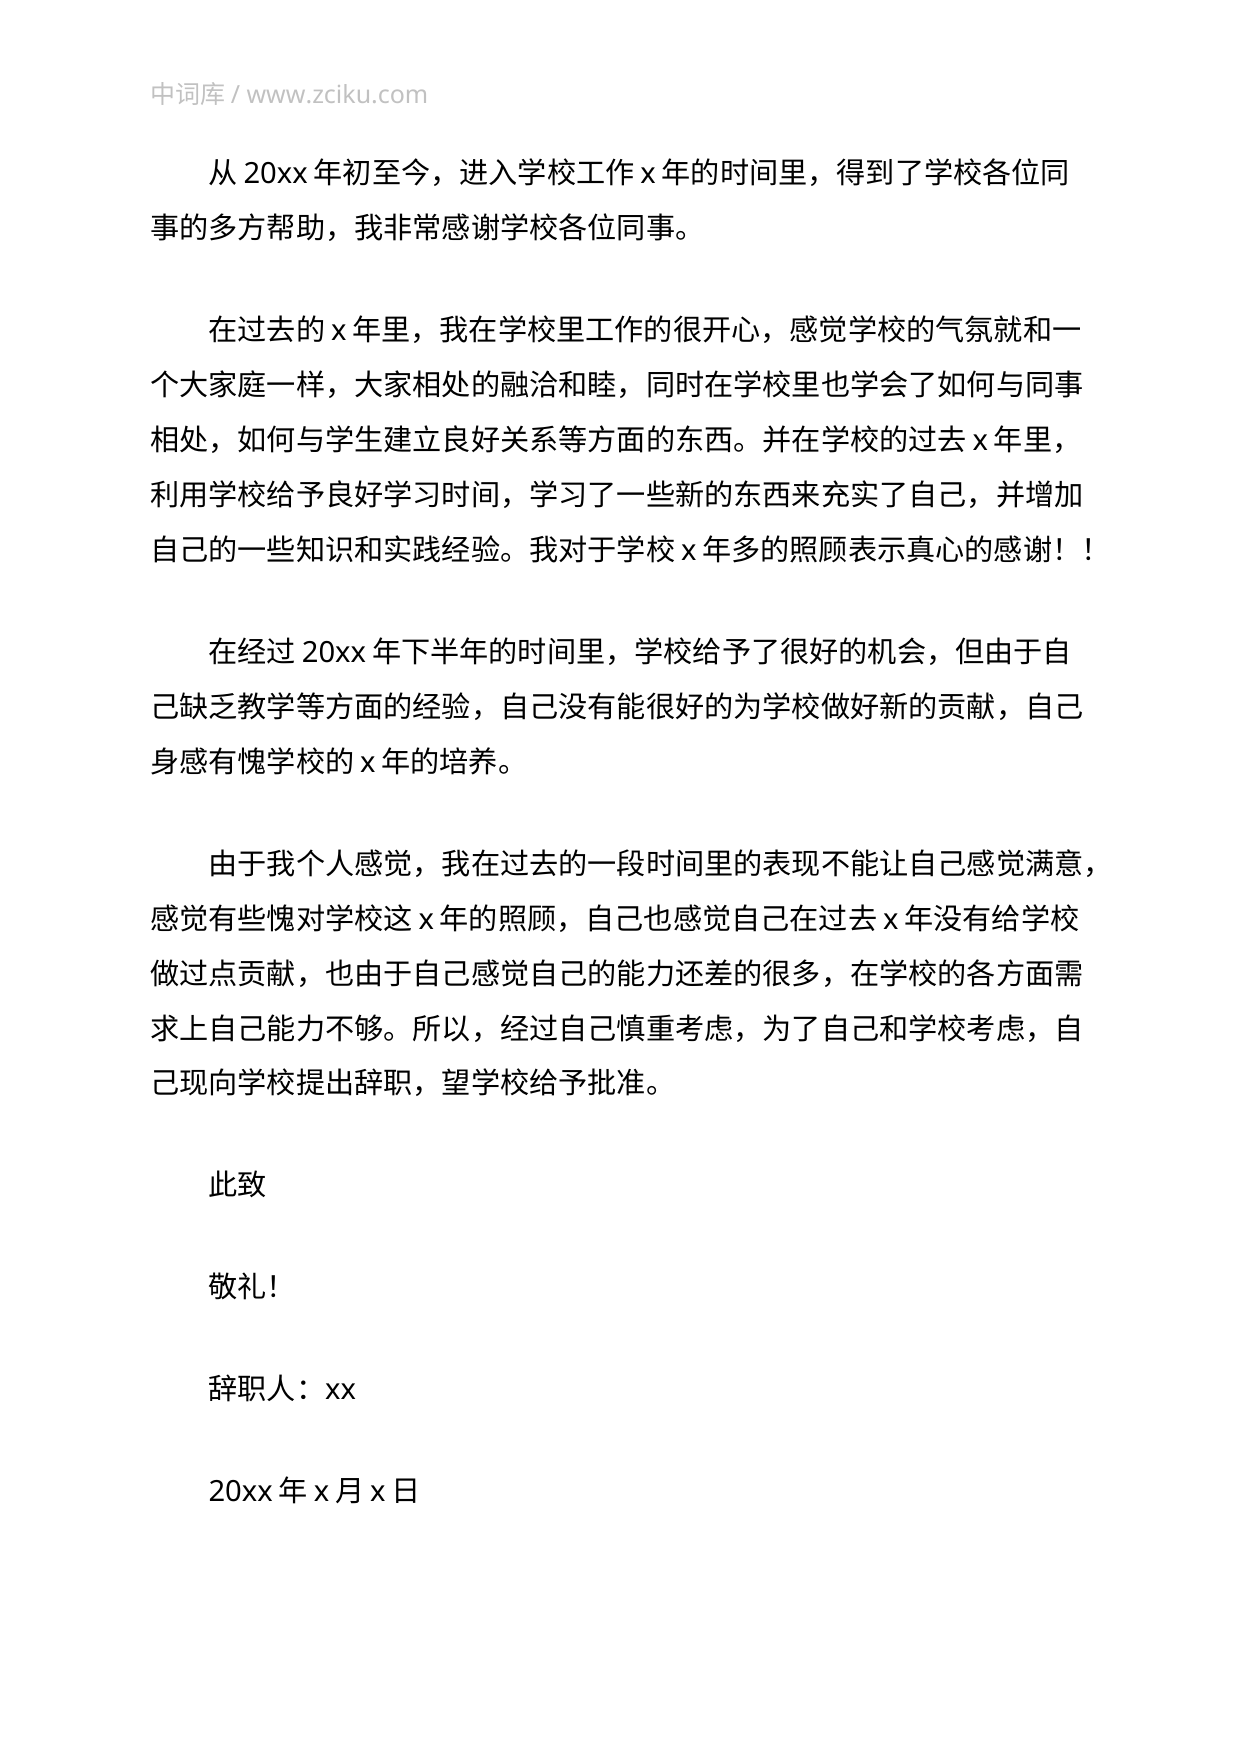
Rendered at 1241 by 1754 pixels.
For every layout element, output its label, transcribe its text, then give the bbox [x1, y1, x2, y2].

text 敬礼！ [150, 1264, 1090, 1306]
text 在经过20xx年下半年的时间里，学校给予了很好的机会，但由于自己缺乏教学等方面的经验，自己没有能很好的为学校做好新的贡献，自己身感有愧学校的x年的培养。 [150, 628, 1090, 781]
text 从20xx年初至今，进入学校工作x年的时间里，得到了学校各位同事的多方帮助，我非常感谢学校各位同事。 [150, 150, 1090, 247]
text 此致 [150, 1162, 1090, 1204]
text 在过去的x年里，我在学校里工作的很开心，感觉学校的气氛就和一个大家庭一样，大家相处的融洽和睦，同时在学校里也学会了如何与同事相处，如何与学生建立良好关系等方面的东西。并在学校的过去x年里，利用学校给予良好学习时间，学习了一些新的东西来充实了自己，并增加自己的一些知识和实践经验。我对于学校x年多的照顾表示真心的感谢！！ [150, 307, 1090, 569]
text 由于我个人感觉，我在过去的一段时间里的表现不能让自己感觉满意，感觉有些愧对学校这x年的照顾，自己也感觉自己在过去x年没有给学校做过点贡献，也由于自己感觉自己的能力还差的很多，在学校的各方面需求上自己能力不够。所以，经过自己慎重考虑，为了自己和学校考虑，自己现向学校提出辞职，望学校给予批准。 [150, 840, 1090, 1102]
text 辞职人：xx [150, 1365, 1090, 1408]
text 20xx年x月x日 [150, 1467, 1090, 1510]
